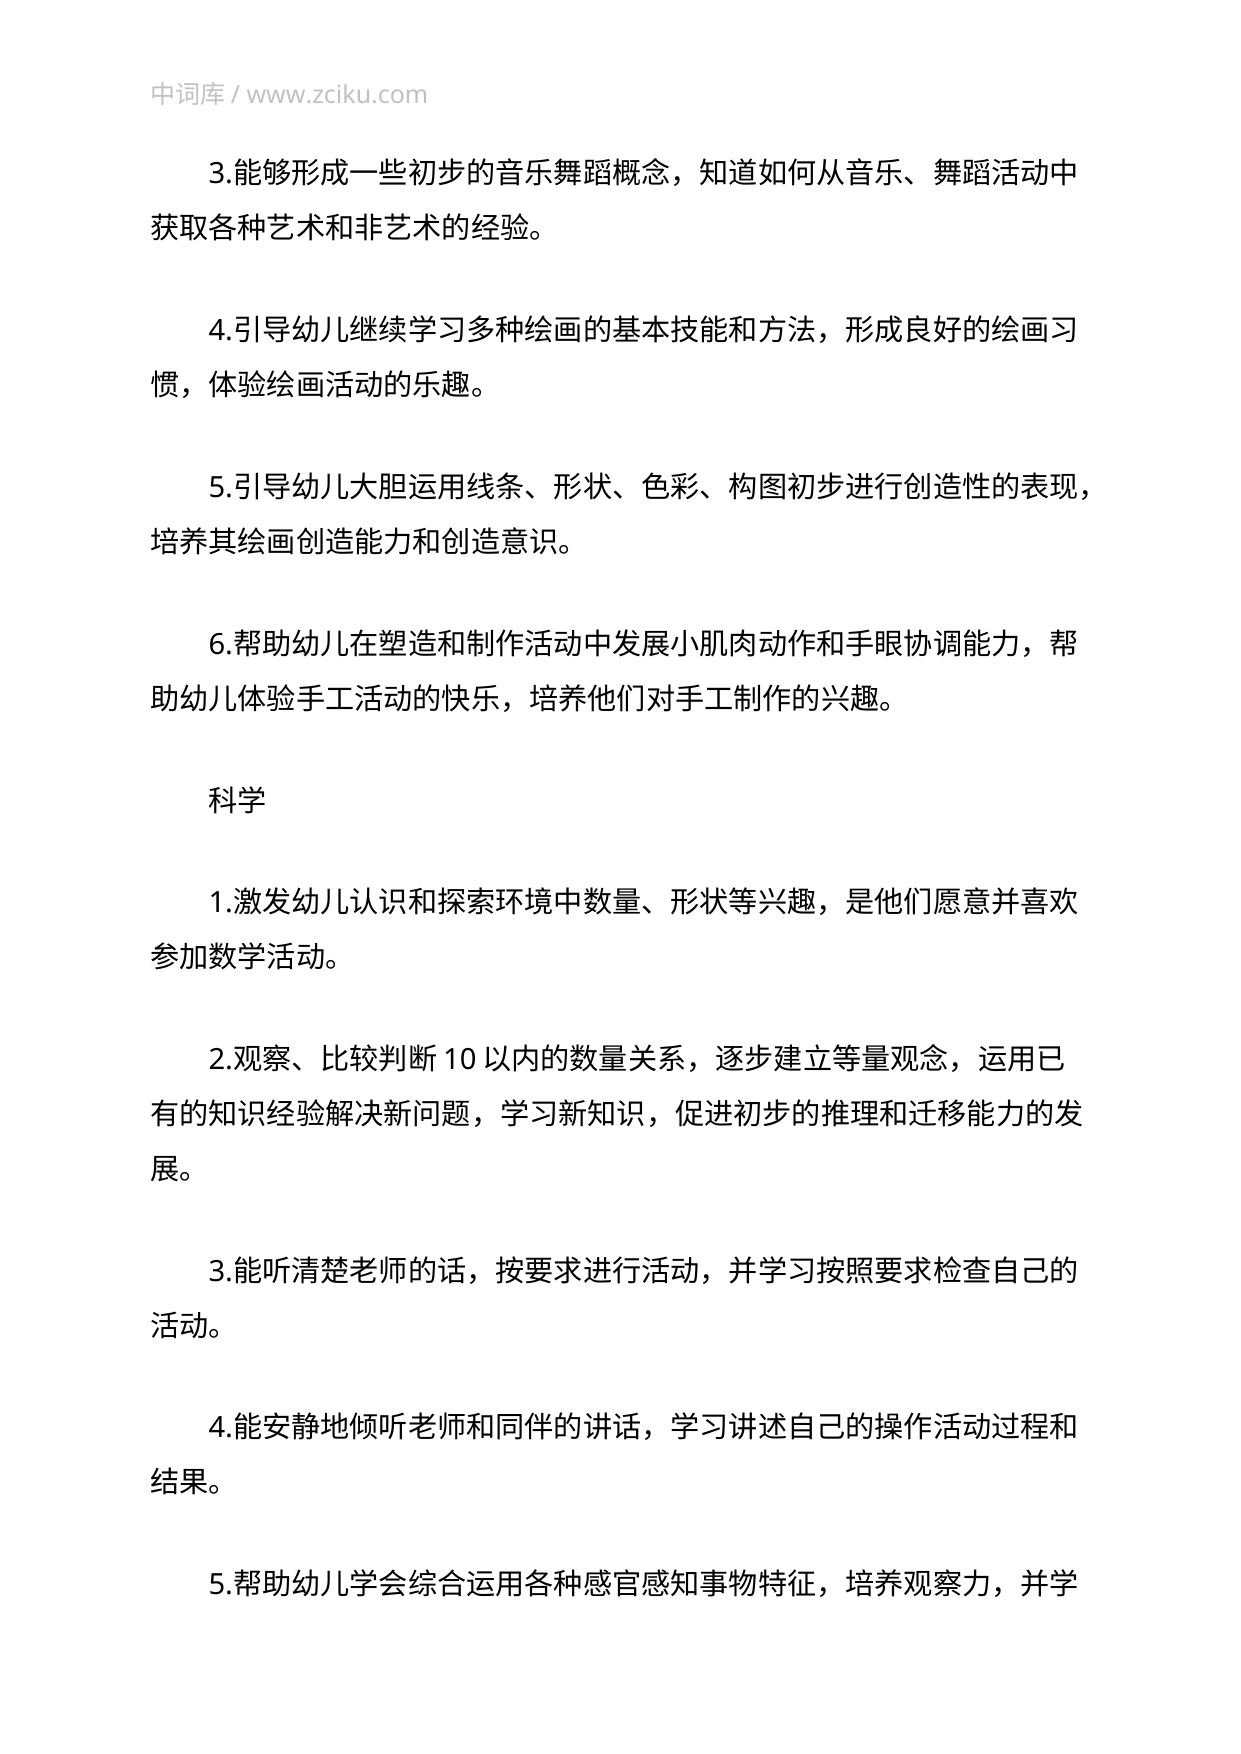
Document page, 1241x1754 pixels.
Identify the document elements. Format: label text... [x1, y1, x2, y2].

text 科学 [150, 777, 1090, 819]
text 3.能够形成一些初步的音乐舞蹈概念，知道如何从音乐、舞蹈活动中获取各种艺术和非艺术的经验。 [150, 150, 1090, 247]
text 3.能听清楚老师的话，按要求进行活动，并学习按照要求检查自己的活动。 [150, 1247, 1090, 1344]
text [150, 1561, 1090, 1603]
text 4.引导幼儿继续学习多种绘画的基本技能和方法，形成良好的绘画习惯，体验绘画活动的乐趣。 [150, 307, 1090, 404]
text 1.激发幼儿认识和探索环境中数量、形状等兴趣，是他们愿意并喜欢参加数学活动。 [150, 879, 1090, 976]
text 2.观察、比较判断10以内的数量关系，逐步建立等量观念，运用已有的知识经验解决新问题，学习新知识，促进初步的推理和迁移能力的发展。 [150, 1036, 1090, 1188]
text 5.引导幼儿大胆运用线条、形状、色彩、构图初步进行创造性的表现，培养其绘画创造能力和创造意识。 [150, 463, 1090, 561]
text 4.能安静地倾听老师和同伴的讲话，学习讲述自己的操作活动过程和结果。 [150, 1404, 1090, 1501]
text 6.帮助幼儿在塑造和制作活动中发展小肌肉动作和手眼协调能力，帮助幼儿体验手工活动的快乐，培养他们对手工制作的兴趣。 [150, 620, 1090, 718]
